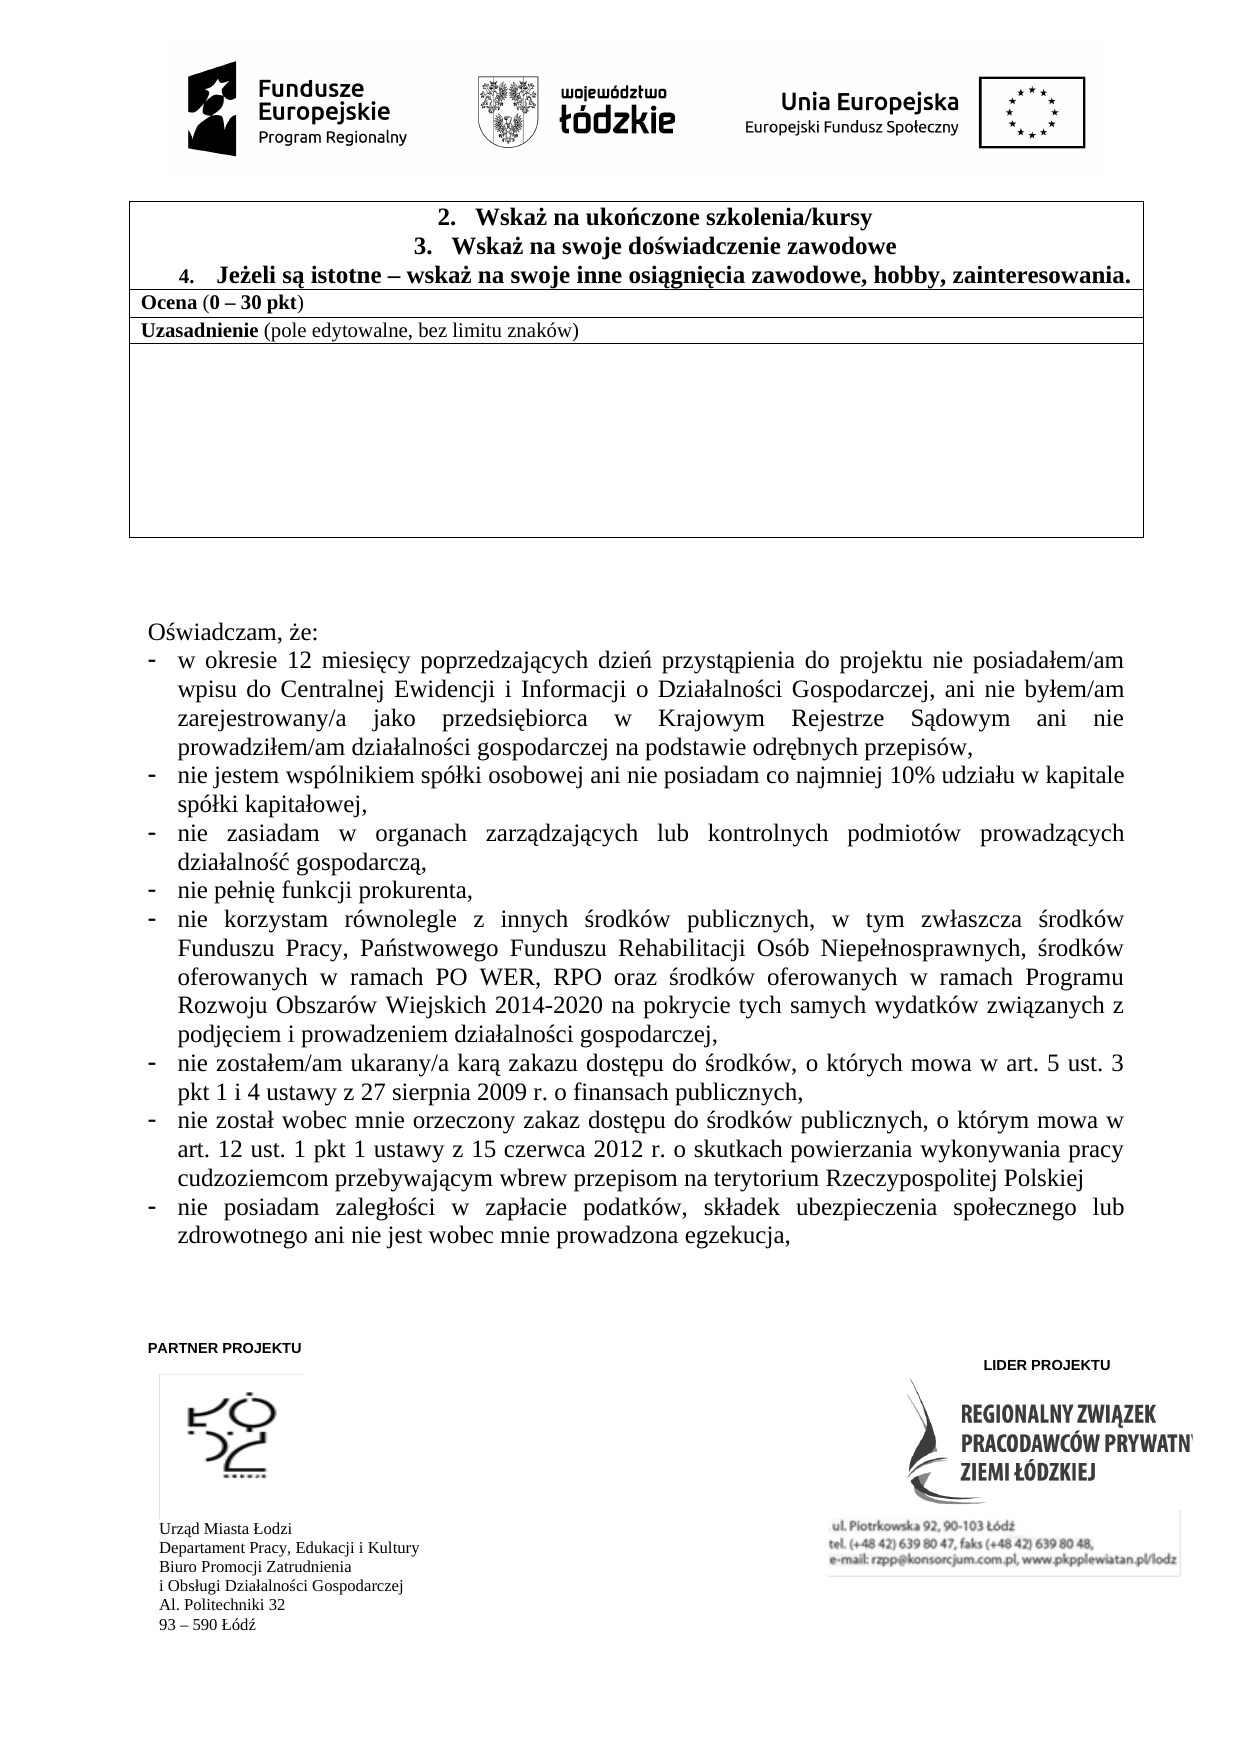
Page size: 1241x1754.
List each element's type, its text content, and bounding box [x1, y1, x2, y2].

table_cell Ocena (0 – 30 pkt) [130, 290, 1143, 317]
list nie zostałem/am ukarany/a karą zakazu dostępu do środków, o których mowa w art. 5 ust. 3 pkt 1 i 4 ustawy z 27 sierpnia 2009 r. o finansach publicznych, [148, 1048, 1125, 1105]
table_cell Uzasadnienie (pole edytowalne, bez limitu znaków) [130, 318, 1143, 343]
picture [164, 37, 1109, 180]
list nie zasiadam w organach zarządzających lub kontrolnych podmiotów prowadzących działalność gospodarczą, [148, 818, 1125, 875]
text Oświadczam, że: [148, 617, 1125, 645]
picture [158, 1373, 305, 1519]
list nie jestem wspólnikiem spółki osobowej ani nie posiadam co najmniej 10% udziału w kapitale spółki kapitałowej, [148, 760, 1125, 818]
table_cell [130, 344, 1143, 537]
list w okresie 12 miesięcy poprzedzających dzień przystąpienia do projektu nie posiadałem/am wpisu do Centralnej Ewidencji i Informacji o Działalności Gospodarczej, ani nie byłem/am zarejestrowany/a jako przedsiębiorca w Krajowym Rejestrze Sądowym ani nie prowadziłem/am działalności gospodarczej na podstawie odrębnych przepisów, [148, 645, 1125, 760]
list nie posiadam zaległości w zapłacie podatków, składek ubezpieczenia społecznego lub zdrowotnego ani nie jest wobec mnie prowadzona egzekucja, [148, 1192, 1125, 1249]
list nie pełnię funkcji prokurenta, [148, 875, 1125, 904]
list nie został wobec mnie orzeczony zakaz dostępu do środków publicznych, o którym mowa w art. 12 ust. 1 pkt 1 ustawy z 15 czerwca 2012 r. o skutkach powierzania wykonywania pracy cudzoziemcom przebywającym wbrew przepisom na terytorium Rzeczypospolitej Polskiej [148, 1105, 1125, 1192]
list nie korzystam równolegle z innych środków publicznych, w tym zwłaszcza środków Funduszu Pracy, Państwowego Funduszu Rehabilitacji Osób Niepełnosprawnych, środków oferowanych w ramach PO WER, RPO oraz środków oferowanych w ramach Programu Rozwoju Obszarów Wiejskich 2014-2020 na pokrycie tych samych wydatków związanych z podjęciem i prowadzeniem działalności gospodarczej, [148, 904, 1125, 1048]
